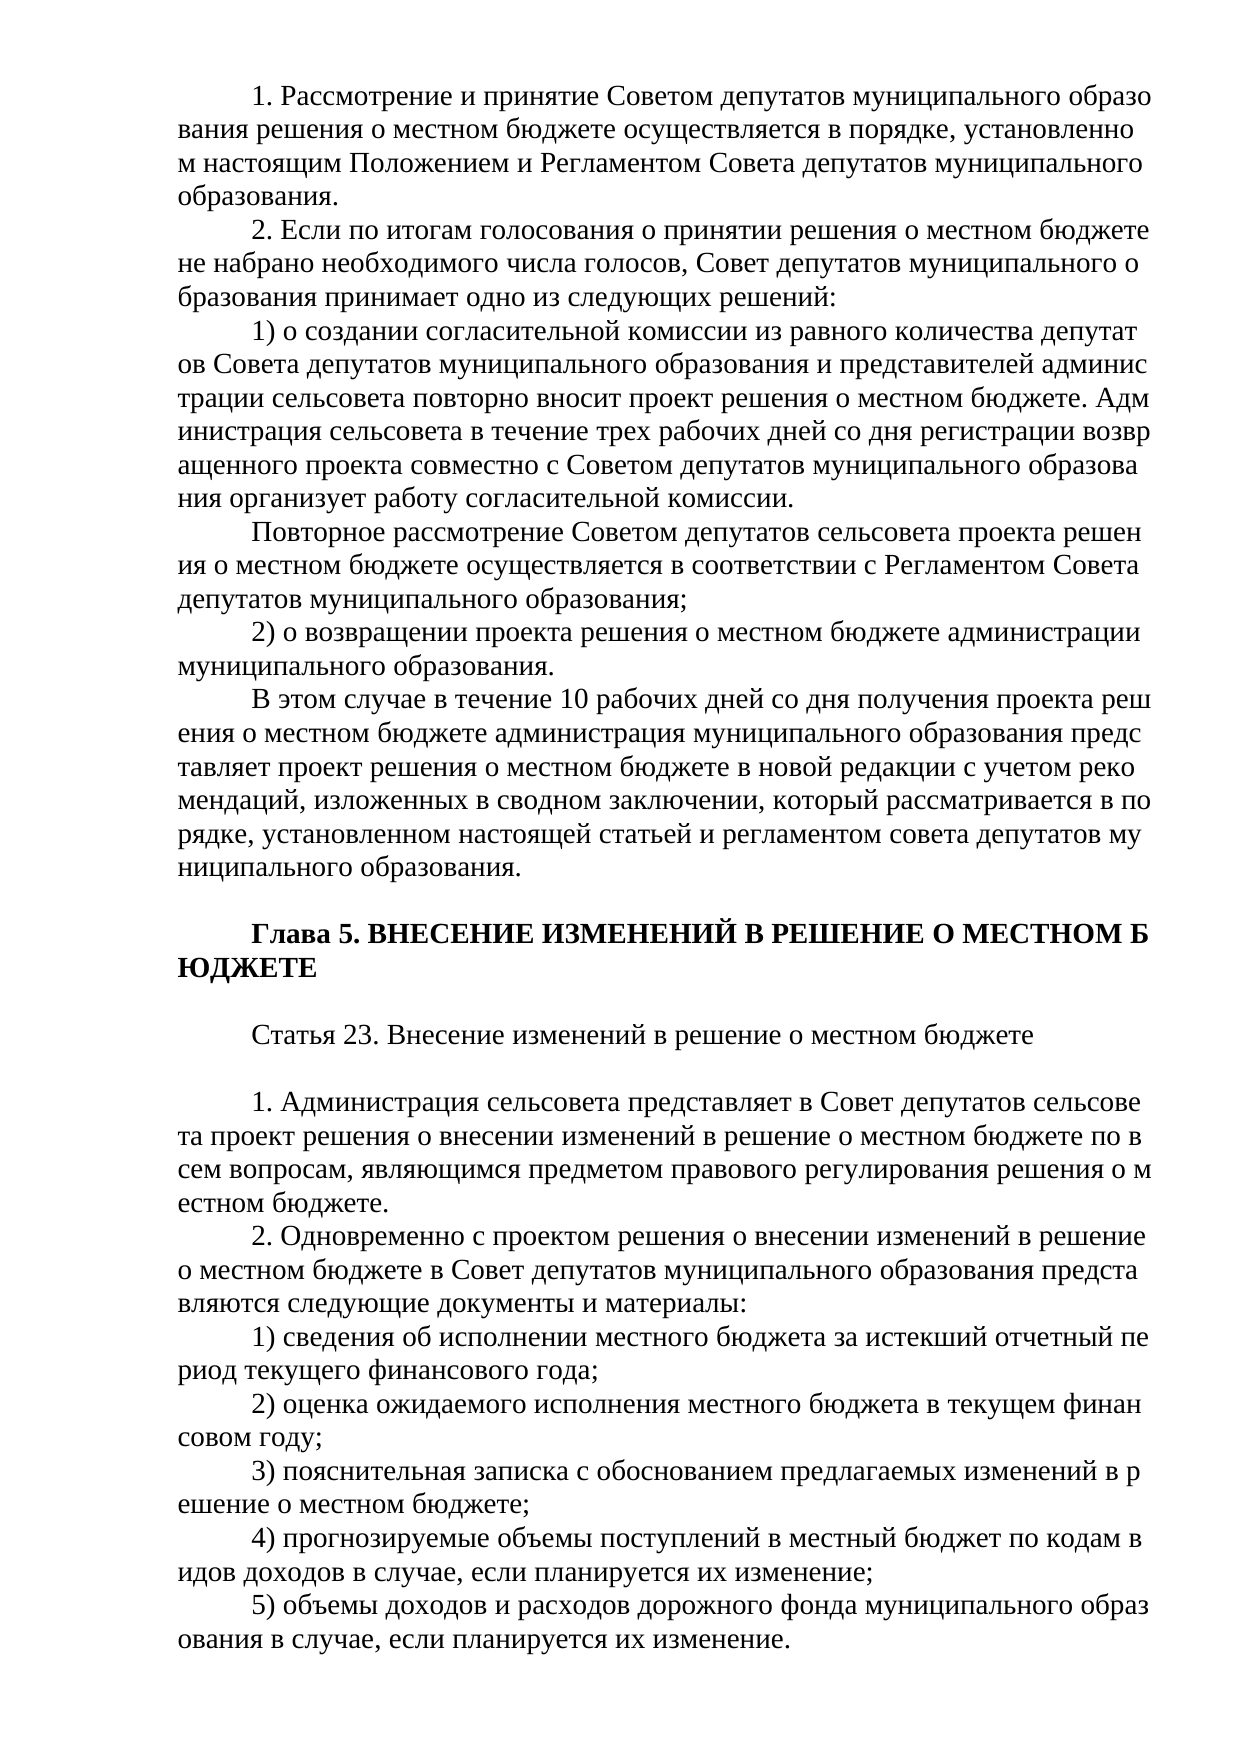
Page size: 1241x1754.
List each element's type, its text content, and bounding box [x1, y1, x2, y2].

text 1) о создании согласительной комиссии из равного количества депутатов Совета депутатов муниципального образования и представителей администрации сельсовета повторно вносит проект решения о местном бюджете. Администрация сельсовета в течение трех рабочих дней со дня регистрации возвращенного проекта совместно с Советом депутатов муниципального образования организует работу согласительной комиссии. [177, 313, 1152, 514]
text Повторное рассмотрение Советом депутатов сельсовета проекта решения о местном бюджете осуществляется в соответствии с Регламентом Совета депутатов муниципального образования; [177, 514, 1152, 614]
text 2) оценка ожидаемого исполнения местного бюджета в текущем финансовом году; [177, 1386, 1152, 1453]
text 1) сведения об исполнении местного бюджета за истекший отчетный период текущего финансового года; [177, 1319, 1152, 1386]
text В этом случае в течение 10 рабочих дней со дня получения проекта решения о местном бюджете администрация муниципального образования представляет проект решения о местном бюджете в новой редакции с учетом рекомендаций, изложенных в сводном заключении, который рассматривается в порядке, установленном настоящей статьей и регламентом совета депутатов муниципального образования. [177, 682, 1152, 883]
text 2) о возвращении проекта решения о местном бюджете администрации муниципального образования. [177, 614, 1152, 682]
text 4) прогнозируемые объемы поступлений в местный бюджет по кодам видов доходов в случае, если планируется их изменение; [177, 1520, 1152, 1587]
text 3) пояснительная записка с обоснованием предлагаемых изменений в решение о местном бюджете; [177, 1453, 1152, 1520]
text Статья 23. Внесение изменений в решение о местном бюджете [177, 1017, 1152, 1051]
text 5) объемы доходов и расходов дорожного фонда муниципального образования в случае, если планируется их изменение. [177, 1587, 1152, 1654]
text Глава 5. ВНЕСЕНИЕ ИЗМЕНЕНИЙ В РЕШЕНИЕ О МЕСТНОМ БЮДЖЕТЕ [177, 916, 1152, 983]
text 1. Администрация сельсовета представляет в Совет депутатов сельсовета проект решения о внесении изменений в решение о местном бюджете по всем вопросам, являющимся предметом правового регулирования решения о местном бюджете. [177, 1084, 1152, 1218]
text 2. Одновременно с проектом решения о внесении изменений в решение о местном бюджете в Совет депутатов муниципального образования представляются следующие документы и материалы: [177, 1218, 1152, 1319]
text 2. Если по итогам голосования о принятии решения о местном бюджете не набрано необходимого числа голосов, Совет депутатов муниципального образования принимает одно из следующих решений: [177, 212, 1152, 313]
text 1. Рассмотрение и принятие Советом депутатов муниципального образования решения о местном бюджете осуществляется в порядке, установленном настоящим Положением и Регламентом Совета депутатов муниципального образования. [177, 78, 1152, 212]
